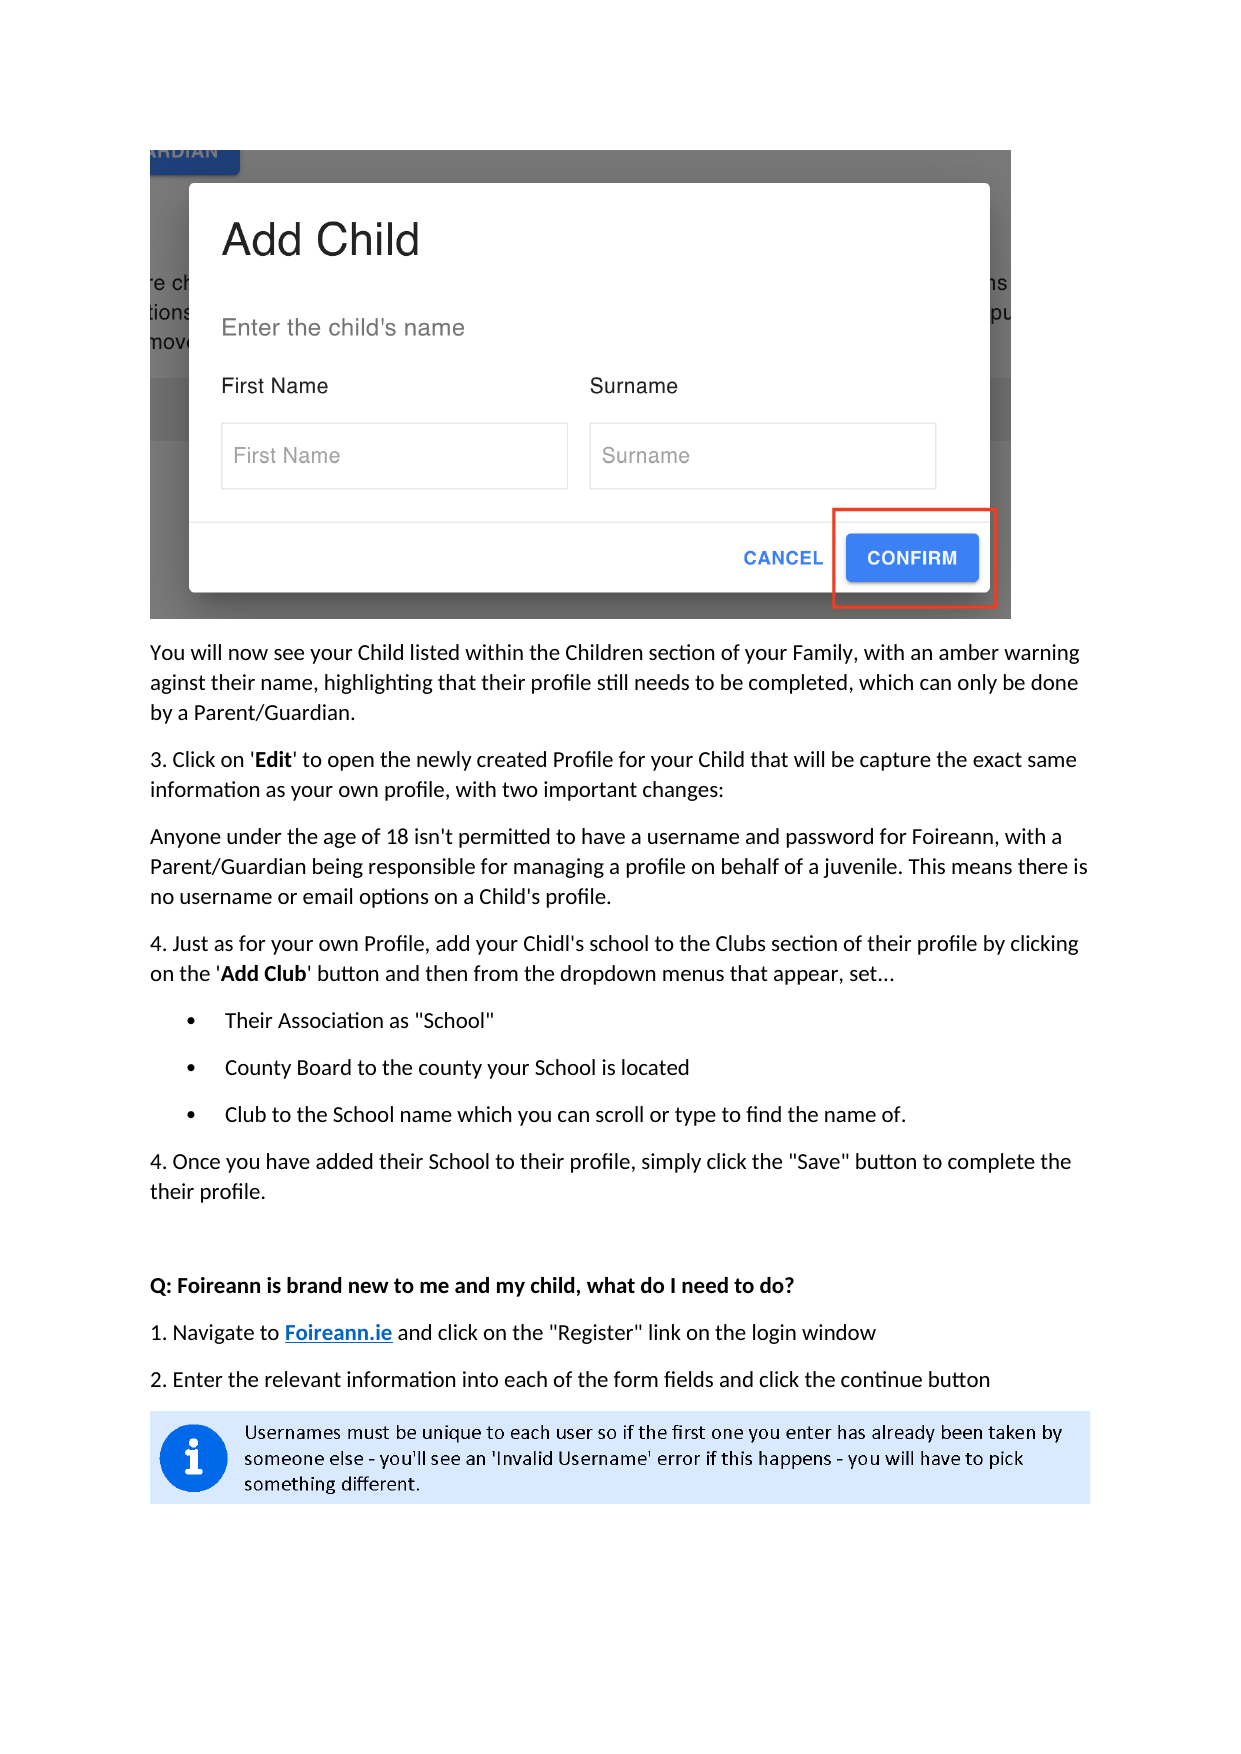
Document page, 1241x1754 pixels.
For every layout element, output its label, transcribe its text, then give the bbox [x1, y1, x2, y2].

picture [150, 1411, 1091, 1504]
text 4. Once you have added their School to their profile, simply click the "Save" button to complete the their profile. [150, 1147, 1090, 1205]
text 4. Just as for your own Profile, add your Chidl's school to the Clubs section of their profile by clicking on the 'Add Club' button and then from the dropdown menus that appear, set... [150, 929, 1090, 987]
text 2. Enter the relevant information into each of the form fields and click the continue button [150, 1365, 1090, 1393]
text 3. Click on 'Edit' to open the newly created Profile for your Child that will be capture the exact same information as your own profile, with two important changes: [150, 745, 1090, 803]
text You will now see your Child listed within the Children section of your Family, with an amber warning aginst their name, highlighting that their profile still needs to be completed, which can only be done by a Parent/Guardian. [150, 638, 1090, 726]
list County Board to the county your School is located [187, 1053, 1090, 1081]
text 1. Navigate to Foireann.ie and click on the "Register" link on the login window [150, 1318, 1090, 1346]
list Club to the School name which you can scroll or type to find the name of. [187, 1100, 1090, 1128]
list Their Association as "School" [187, 1006, 1090, 1034]
picture [150, 150, 1011, 619]
text Q: Foireann is brand new to me and my child, what do I need to do? [150, 1271, 1090, 1299]
text Anyone under the age of 18 isn't permitted to have a username and password for Foireann, with a Parent/Guardian being responsible for managing a profile on behalf of a juvenile. This means there is no username or email options on a Child's profile. [150, 822, 1090, 910]
